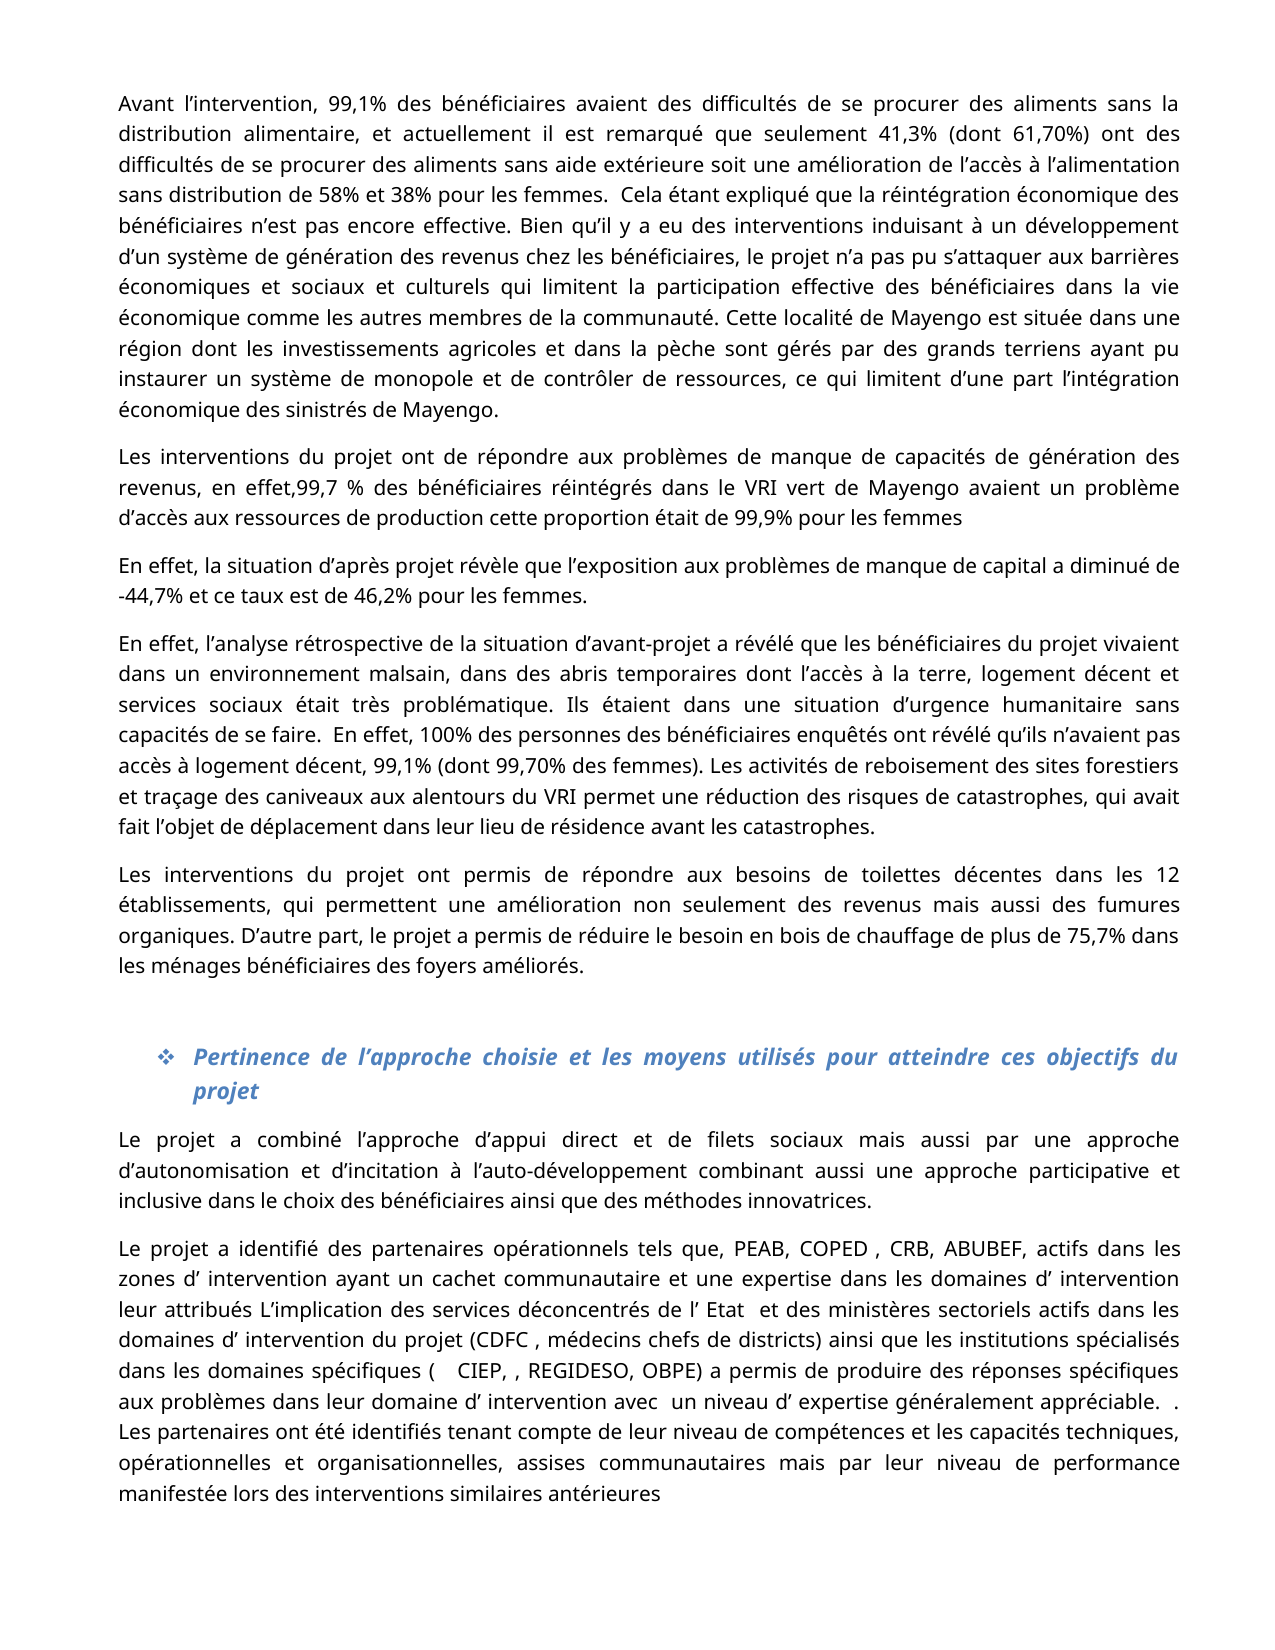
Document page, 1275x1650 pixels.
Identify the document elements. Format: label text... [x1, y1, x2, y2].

text En effet, la situation d’après projet révèle que l’exposition aux problèmes de manque de capital a diminué de -44,7% et ce taux est de 46,2% pour les femmes. [118, 551, 1181, 610]
list Pertinence de l’approche choisie et les moyens utilisés pour atteindre ces objectifs du projet [156, 1041, 1181, 1106]
text Les interventions du projet ont permis de répondre aux besoins de toilettes décentes dans les 12 établissements, qui permettent une amélioration non seulement des revenus mais aussi des fumures organiques. D’autre part, le projet a permis de réduire le besoin en bois de chauffage de plus de 75,7% dans les ménages bénéficiaires des foyers améliorés. [118, 860, 1181, 980]
text Le projet a combiné l’approche d’appui direct et de filets sociaux mais aussi par une approche d’autonomisation et d’incitation à l’auto-développement combinant aussi une approche participative et inclusive dans le choix des bénéficiaires ainsi que des méthodes innovatrices. [118, 1125, 1181, 1215]
text Les interventions du projet ont de répondre aux problèmes de manque de capacités de génération des revenus, en effet,99,7 % des bénéficiaires réintégrés dans le VRI vert de Mayengo avaient un problème d’accès aux ressources de production cette proportion était de 99,9% pour les femmes [118, 442, 1181, 532]
text Le projet a identifié des partenaires opérationnels tels que, PEAB, COPED , CRB, ABUBEF, actifs dans les zones d’ intervention ayant un cachet communautaire et une expertise dans les domaines d’ intervention leur attribués L’implication des services déconcentrés de l’ Etat et des ministères sectoriels actifs dans les domaines d’ intervention du projet (CDFC , médecins chefs de districts) ainsi que les institutions spécialisés dans les domaines spécifiques ( CIEP, , REGIDESO, OBPE) a permis de produire des réponses spécifiques aux problèmes dans leur domaine d’ intervention avec un niveau d’ expertise généralement appréciable. . Les partenaires ont été identifiés tenant compte de leur niveau de compétences et les capacités techniques, opérationnelles et organisationnelles, assises communautaires mais par leur niveau de performance manifestée lors des interventions similaires antérieures [118, 1234, 1181, 1507]
text Avant l’intervention, 99,1% des bénéficiaires avaient des difficultés de se procurer des aliments sans la distribution alimentaire, et actuellement il est remarqué que seulement 41,3% (dont 61,70%) ont des difficultés de se procurer des aliments sans aide extérieure soit une amélioration de l’accès à l’alimentation sans distribution de 58% et 38% pour les femmes. Cela étant expliqué que la réintégration économique des bénéficiaires n’est pas encore effective. Bien qu’il y a eu des interventions induisant à un développement d’un système de génération des revenus chez les bénéficiaires, le projet n’a pas pu s’attaquer aux barrières économiques et sociaux et culturels qui limitent la participation effective des bénéficiaires dans la vie économique comme les autres membres de la communauté. Cette localité de Mayengo est située dans une région dont les investissements agricoles et dans la pèche sont gérés par des grands terriens ayant pu instaurer un système de monopole et de contrôler de ressources, ce qui limitent d’une part l’intégration économique des sinistrés de Mayengo. [118, 89, 1181, 423]
text En effet, l’analyse rétrospective de la situation d’avant-projet a révélé que les bénéficiaires du projet vivaient dans un environnement malsain, dans des abris temporaires dont l’accès à la terre, logement décent et services sociaux était très problématique. Ils étaient dans une situation d’urgence humanitaire sans capacités de se faire. En effet, 100% des personnes des bénéficiaires enquêtés ont révélé qu’ils n’avaient pas accès à logement décent, 99,1% (dont 99,70% des femmes). Les activités de reboisement des sites forestiers et traçage des caniveaux aux alentours du VRI permet une réduction des risques de catastrophes, qui avait fait l’objet de déplacement dans leur lieu de résidence avant les catastrophes. [118, 629, 1181, 841]
